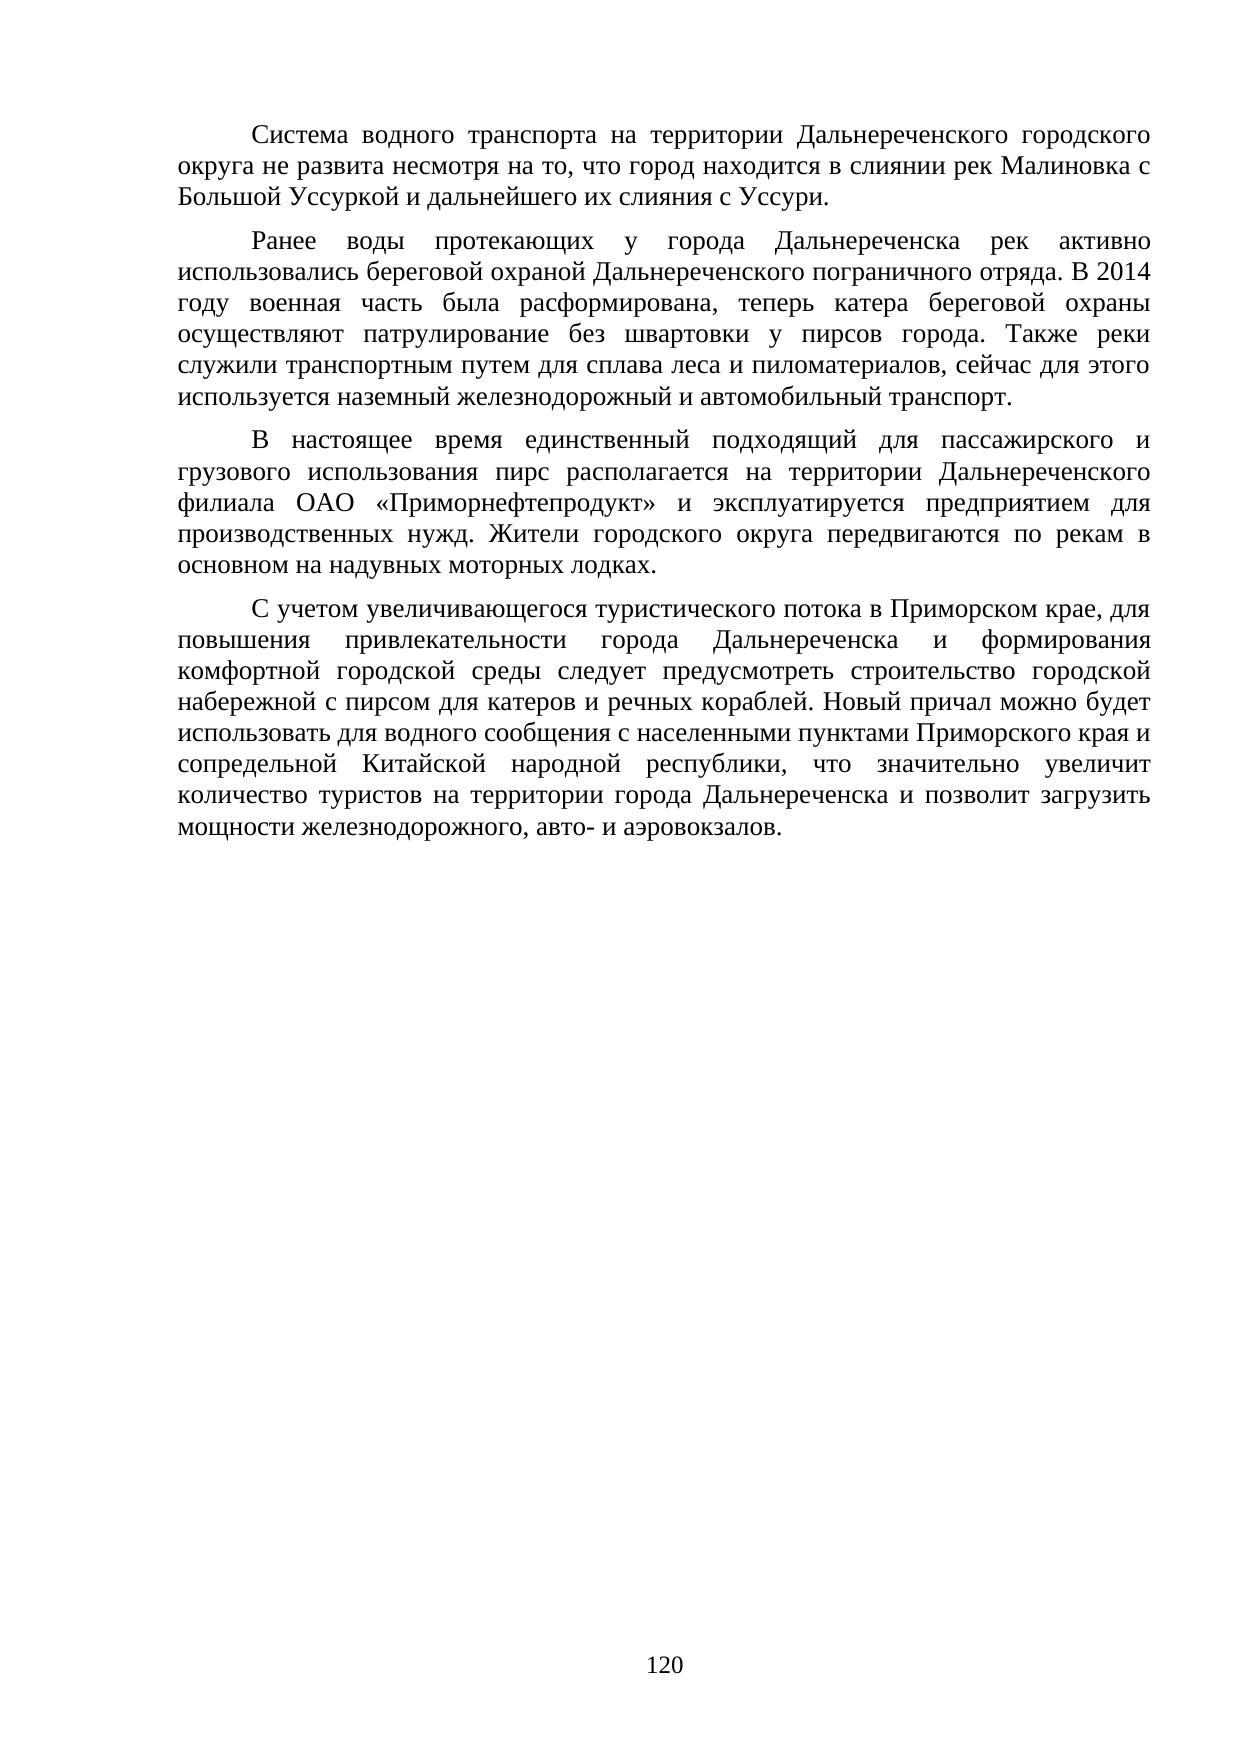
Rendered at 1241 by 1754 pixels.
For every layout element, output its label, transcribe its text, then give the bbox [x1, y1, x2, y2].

text Система водного транспорта на территории Дальнереченского городского округа не развита несмотря на то, что город находится в слиянии рек Малиновка с Большой Уссуркой и дальнейшего их слияния с Уссури. [177, 118, 1152, 212]
text В настоящее время единственный подходящий для пассажирского и грузового использования пирс располагается на территории Дальнереченского филиала ОАО «Приморнефтепродукт» и эксплуатируется предприятием для производственных нужд. Жители городского округа передвигаются по рекам в основном на надувных моторных лодках. [177, 423, 1152, 579]
text Ранее воды протекающих у города Дальнереченска рек активно использовались береговой охраной Дальнереченского пограничного отряда. В 2014 году военная часть была расформирована, теперь катера береговой охраны осуществляют патрулирование без швартовки у пирсов города. Также реки служили транспортным путем для сплава леса и пиломатериалов, сейчас для этого используется наземный железнодорожный и автомобильный транспорт. [177, 224, 1152, 411]
text С учетом увеличивающегося туристического потока в Приморском крае, для повышения привлекательности города Дальнереченска и формирования комфортной городской среды следует предусмотреть строительство городской набережной с пирсом для катеров и речных кораблей. Новый причал можно будет использовать для водного сообщения с населенными пунктами Приморского края и сопредельной Китайской народной республики, что значительно увеличит количество туристов на территории города Дальнереченска и позволит загрузить мощности железнодорожного, авто- и аэровокзалов. [177, 592, 1152, 841]
